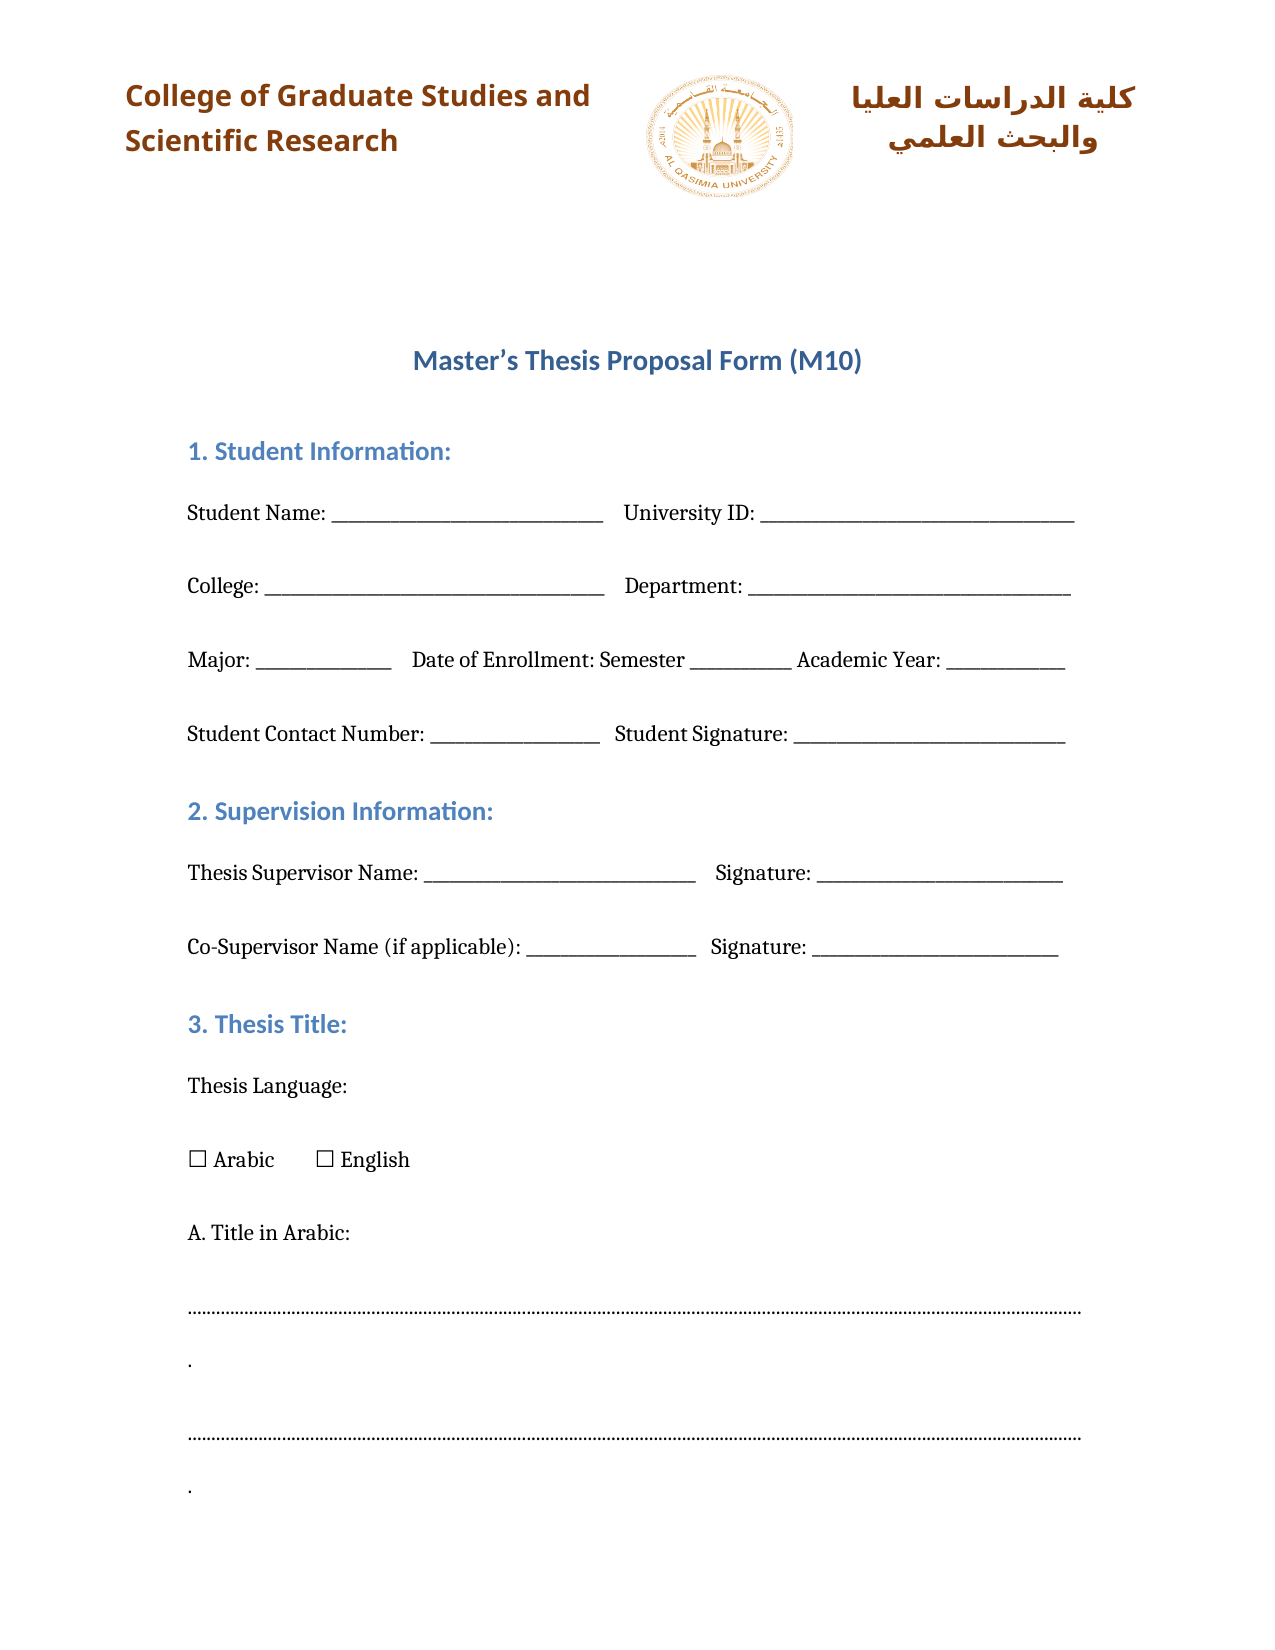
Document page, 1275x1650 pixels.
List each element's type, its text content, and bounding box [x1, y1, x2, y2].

text Major: ________________ Date of Enrollment: Semester ____________ Academic Year: ______________ [187, 647, 1087, 673]
text Student Name: ________________________________ University ID: _____________________________________ [187, 500, 1087, 526]
text Co-Supervisor Name (if applicable): ____________________ Signature: _____________________________ [187, 933, 1087, 960]
text A. Title in Arabic: [187, 1220, 1087, 1247]
subtitle 1. Student Information: [187, 434, 1087, 467]
text Thesis Language: [187, 1073, 1087, 1099]
text College: ________________________________________ Department: ______________________________________ [187, 573, 1087, 600]
text Thesis Supervisor Name: ________________________________ Signature: _____________________________ [187, 860, 1087, 886]
subtitle Master’s Thesis Proposal Form (M10) [187, 200, 1087, 377]
picture [646, 75, 793, 197]
subtitle 2. Supervision Information: [187, 794, 1087, 827]
text Student Contact Number: ____________________ Student Signature: ________________________________ [187, 720, 1087, 747]
text ☐ Arabic ☐ English [187, 1147, 1087, 1173]
subtitle 3. Thesis Title: [187, 1007, 1087, 1040]
